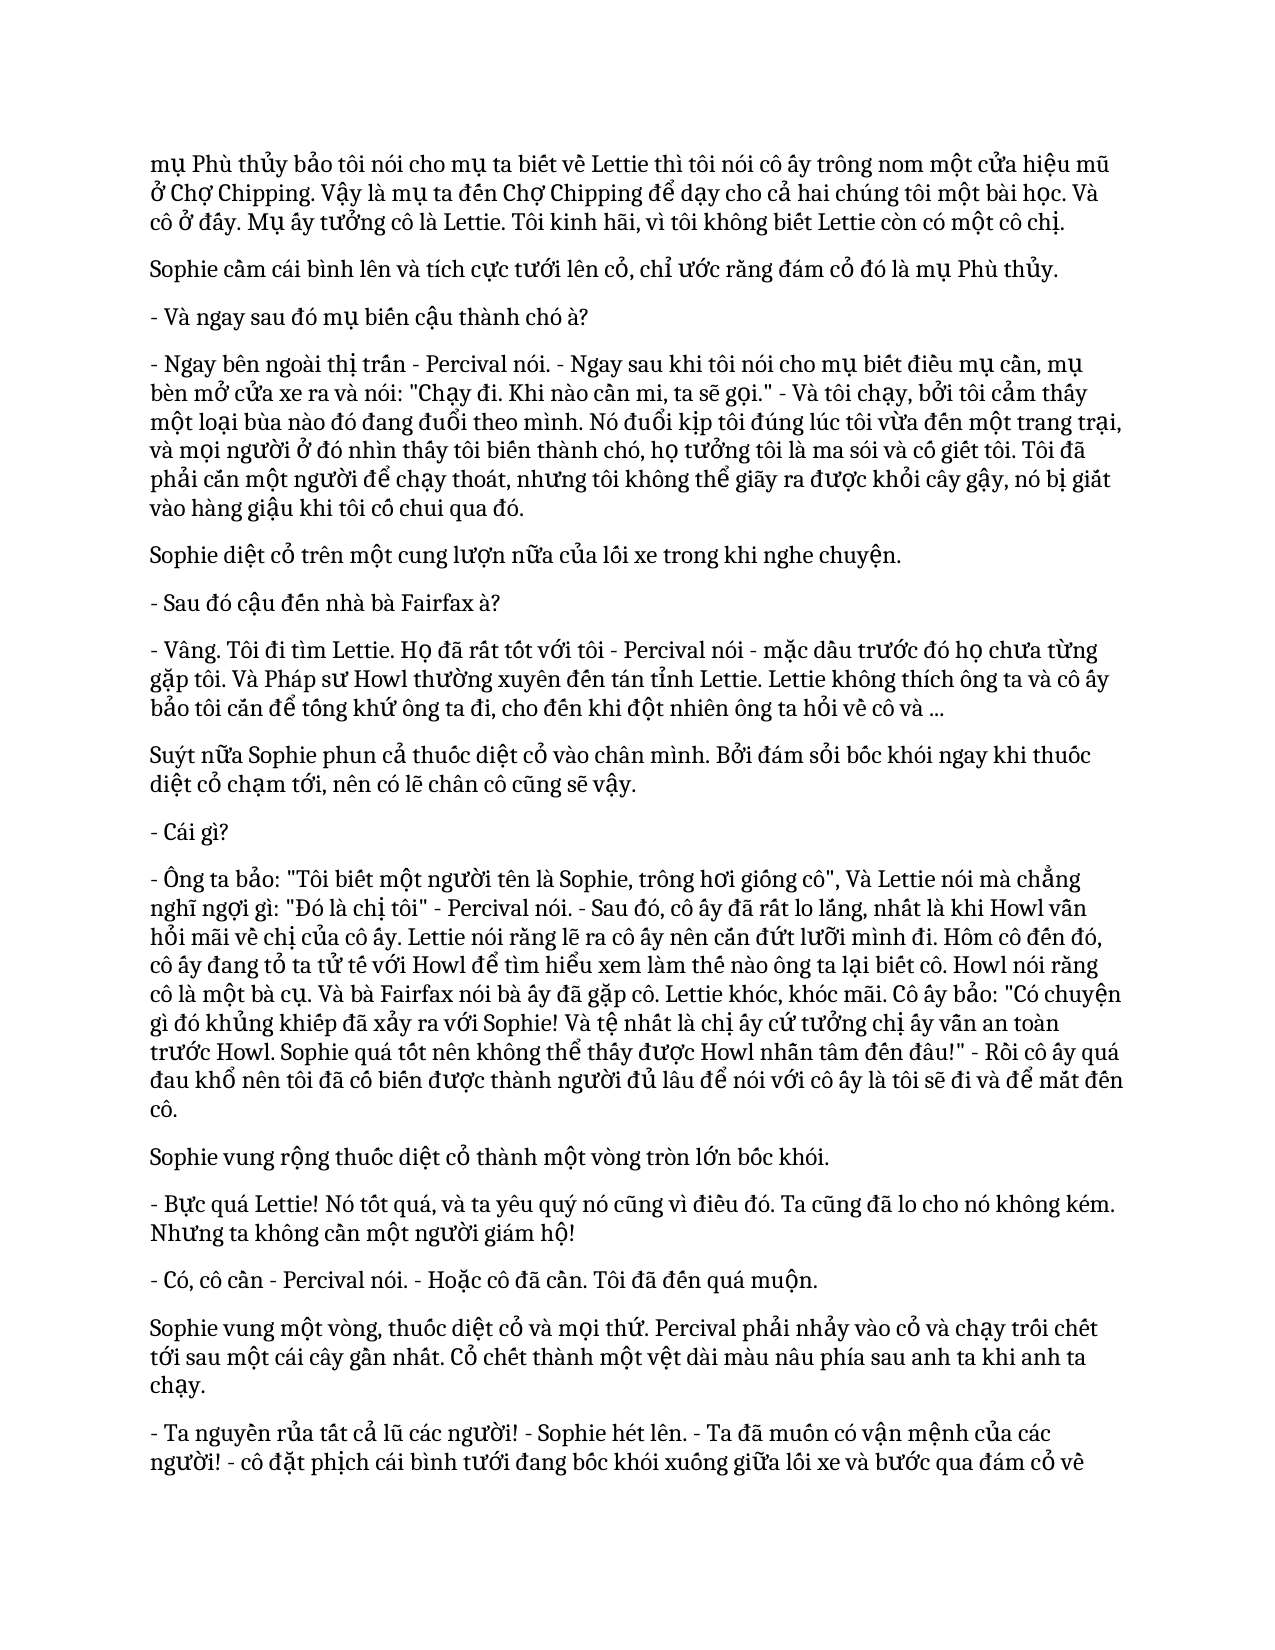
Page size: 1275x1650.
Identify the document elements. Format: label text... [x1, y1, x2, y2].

text Sophie diệt cỏ trên một cung lượn nữa của lối xe trong khi nghe chuyện. [150, 541, 1125, 570]
text - Vâng. Tôi đi tìm Lettie. Họ đã rất tốt với tôi - Percival nói - mặc dầu trước đó họ chưa từng gặp tôi. Và Pháp sư Howl thường xuyên đến tán tỉnh Lettie. Lettie không thích ông ta và cô ấy bảo tôi cắn để tống khứ ông ta đi, cho đến khi đột nhiên ông ta hỏi về cô và ... [150, 636, 1125, 722]
text Sophie cầm cái bình lên và tích cực tưới lên cỏ, chỉ ước rằng đám cỏ đó là mụ Phù thủy. [150, 255, 1125, 284]
text - Cái gì? [150, 817, 1125, 846]
text Suýt nữa Sophie phun cả thuốc diệt cỏ vào chân mình. Bởi đám sỏi bốc khói ngay khi thuốc diệt cỏ chạm tới, nên có lẽ chân cô cũng sẽ vậy. [150, 741, 1125, 799]
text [150, 150, 1125, 236]
text Sophie vung một vòng, thuốc diệt cỏ và mọi thứ. Percival phải nhảy vào cỏ và chạy trối chết tới sau một cái cây gần nhất. Cỏ chết thành một vệt dài màu nâu phía sau anh ta khi anh ta chạy. [150, 1314, 1125, 1400]
text - Ngay bên ngoài thị trấn - Percival nói. - Ngay sau khi tôi nói cho mụ biết điều mụ cần, mụ bèn mở cửa xe ra và nói: "Chạy đi. Khi nào cần mi, ta sẽ gọi." - Và tôi chạy, bởi tôi cảm thấy một loại bùa nào đó đang đuổi theo mình. Nó đuổi kịp tôi đúng lúc tôi vừa đến một trang trại, và mọi người ở đó nhìn thấy tôi biến thành chó, họ tưởng tôi là ma sói và cố giết tôi. Tôi đã phải cắn một người để chạy thoát, nhưng tôi không thể giãy ra được khỏi cây gậy, nó bị giắt vào hàng giậu khi tôi cố chui qua đó. [150, 350, 1125, 522]
text - Có, cô cần - Percival nói. - Hoặc cô đã cần. Tôi đã đến quá muộn. [150, 1266, 1125, 1295]
text - Ông ta bảo: "Tôi biết một người tên là Sophie, trông hơi giống cô", Và Lettie nói mà chẳng nghĩ ngợi gì: "Đó là chị tôi" - Percival nói. - Sau đó, cô ấy đã rất lo lắng, nhất là khi Howl vẫn hỏi mãi về chị của cô ấy. Lettie nói rằng lẽ ra cô ấy nên cắn đứt lưỡi mình đi. Hôm cô đến đó, cô ấy đang tỏ ta tử tế với Howl để tìm hiểu xem làm thế nào ông ta lại biết cô. Howl nói rằng cô là một bà cụ. Và bà Fairfax nói bà ấy đã gặp cô. Lettie khóc, khóc mãi. Cô ấy bảo: "Có chuyện gì đó khủng khiếp đã xảy ra với Sophie! Và tệ nhất là chị ấy cứ tưởng chị ấy vẫn an toàn trước Howl. Sophie quá tốt nên không thể thấy được Howl nhẫn tâm đến đâu!" - Rồi cô ấy quá đau khổ nên tôi đã cố biến được thành người đủ lâu để nói với cô ấy là tôi sẽ đi và để mắt đến cô. [150, 865, 1125, 1124]
text - Sau đó cậu đến nhà bà Fairfax à? [150, 589, 1125, 617]
text Sophie vung rộng thuốc diệt cỏ thành một vòng tròn lớn bốc khói. [150, 1142, 1125, 1171]
text - Bực quá Lettie! Nó tốt quá, và ta yêu quý nó cũng vì điều đó. Ta cũng đã lo cho nó không kém. Nhưng ta không cần một người giám hộ! [150, 1190, 1125, 1247]
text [150, 1419, 1125, 1476]
text - Và ngay sau đó mụ biến cậu thành chó à? [150, 302, 1125, 331]
